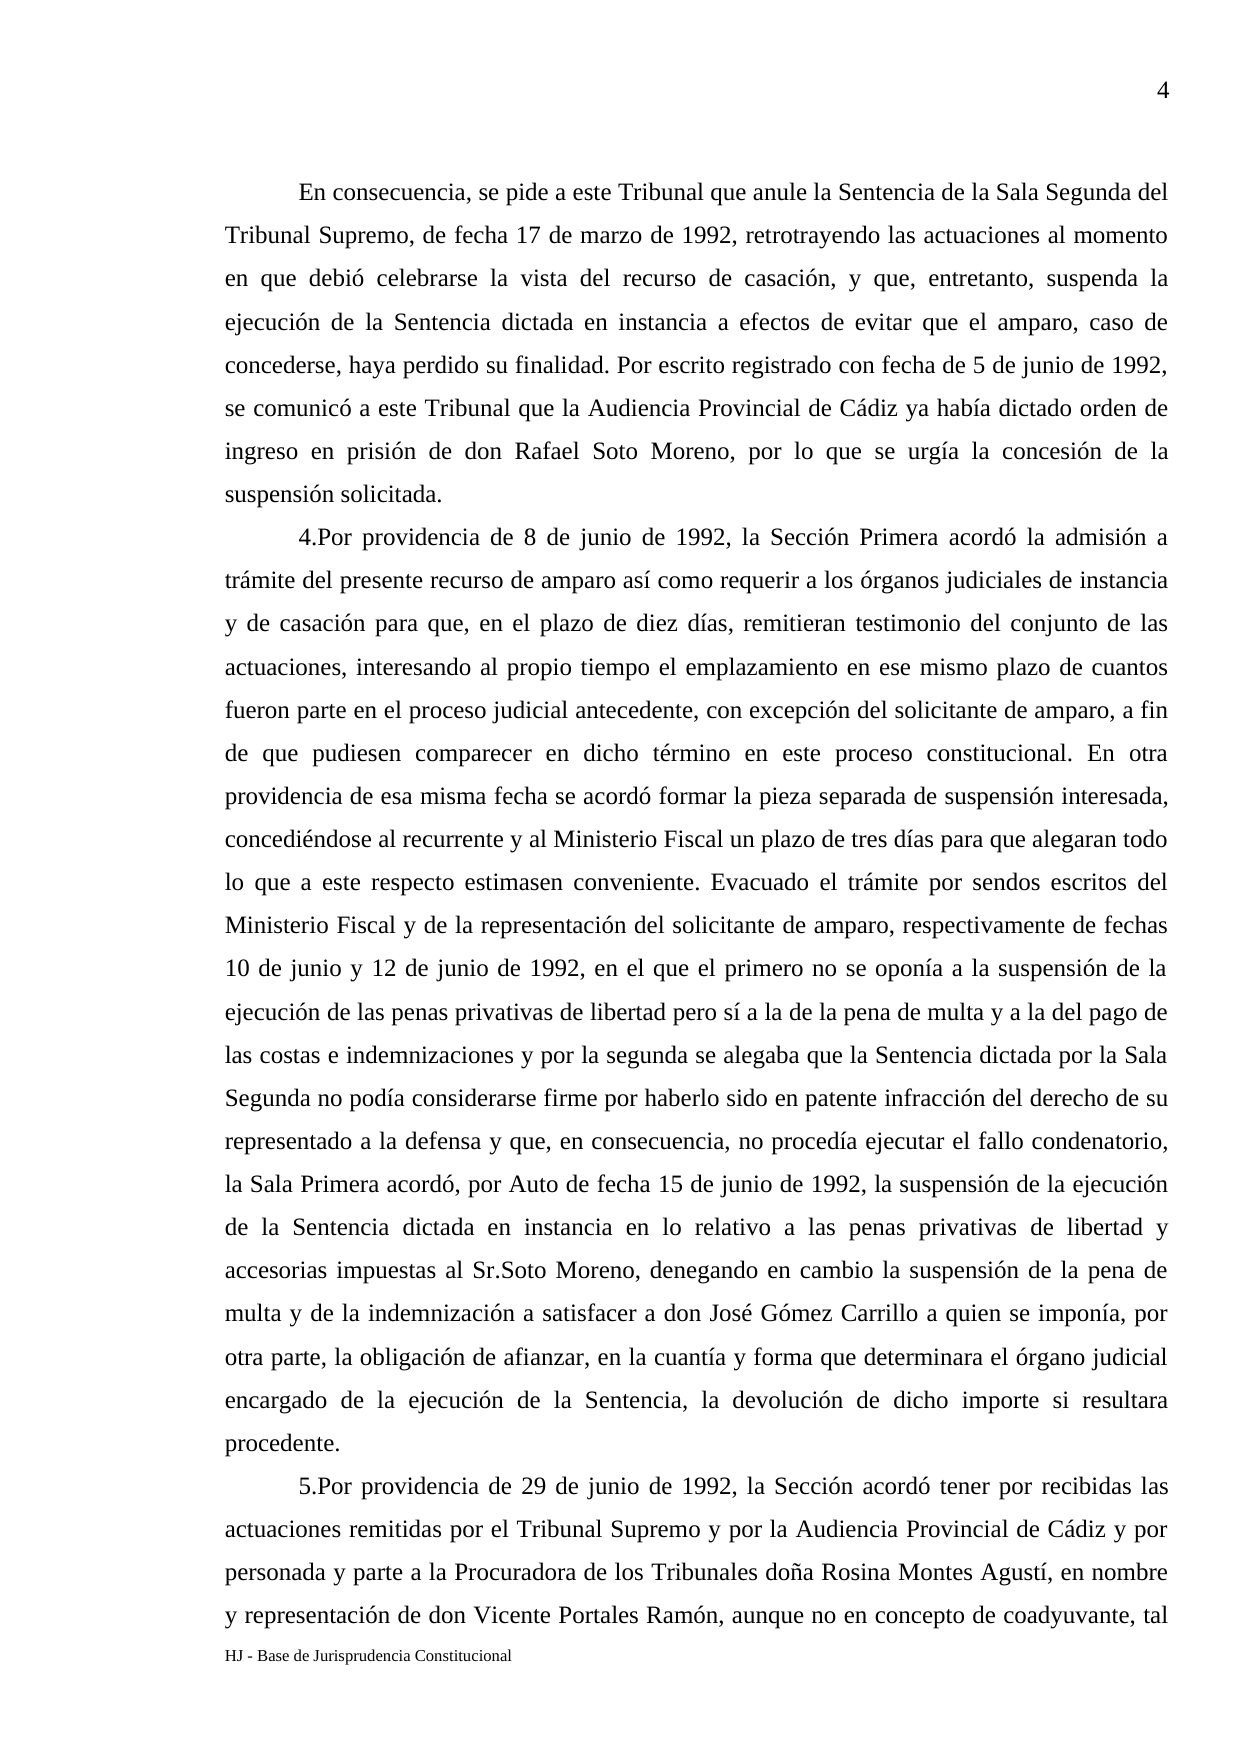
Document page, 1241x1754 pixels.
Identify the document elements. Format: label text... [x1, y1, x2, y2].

text 4.Por providencia de 8 de junio de 1992, la Sección Primera acordó la admisión a trámite del presente recurso de amparo así como requerir a los órganos judiciales de instancia y de casación para que, en el plazo de diez días, remitieran testimonio del conjunto de las actuaciones, interesando al propio tiempo el emplazamiento en ese mismo plazo de cuantos fueron parte en el proceso judicial antecedente, con excepción del solicitante de amparo, a fin de que pudiesen comparecer en dicho término en este proceso constitucional. En otra providencia de esa misma fecha se acordó formar la pieza separada de suspensión interesada, concediéndose al recurrente y al Ministerio Fiscal un plazo de tres días para que alegaran todo lo que a este respecto estimasen conveniente. Evacuado el trámite por sendos escritos del Ministerio Fiscal y de la representación del solicitante de amparo, respectivamente de fechas 10 de junio y 12 de junio de 1992, en el que el primero no se oponía a la suspensión de la ejecución de las penas privativas de libertad pero sí a la de la pena de multa y a la del pago de las costas e indemnizaciones y por la segunda se alegaba que la Sentencia dictada por la Sala Segunda no podía considerarse firme por haberlo sido en patente infracción del derecho de su representado a la defensa y que, en consecuencia, no procedía ejecutar el fallo condenatorio, la Sala Primera acordó, por Auto de fecha 15 de junio de 1992, la suspensión de la ejecución de la Sentencia dictada en instancia en lo relativo a las penas privativas de libertad y accesorias impuestas al Sr.Soto Moreno, denegando en cambio la suspensión de la pena de multa y de la indemnización a satisfacer a don José Gómez Carrillo a quien se imponía, por otra parte, la obligación de afianzar, en la cuantía y forma que determinara el órgano judicial encargado de la ejecución de la Sentencia, la devolución de dicho importe si resultara procedente. [224, 522, 1169, 1457]
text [224, 1471, 1169, 1629]
text En consecuencia, se pide a este Tribunal que anule la Sentencia de la Sala Segunda del Tribunal Supremo, de fecha 17 de marzo de 1992, retrotrayendo las actuaciones al momento en que debió celebrarse la vista del recurso de casación, y que, entretanto, suspenda la ejecución de la Sentencia dictada en instancia a efectos de evitar que el amparo, caso de concederse, haya perdido su finalidad. Por escrito registrado con fecha de 5 de junio de 1992, se comunicó a este Tribunal que la Audiencia Provincial de Cádiz ya había dictado orden de ingreso en prisión de don Rafael Soto Moreno, por lo que se urgía la concesión de la suspensión solicitada. [224, 177, 1169, 508]
